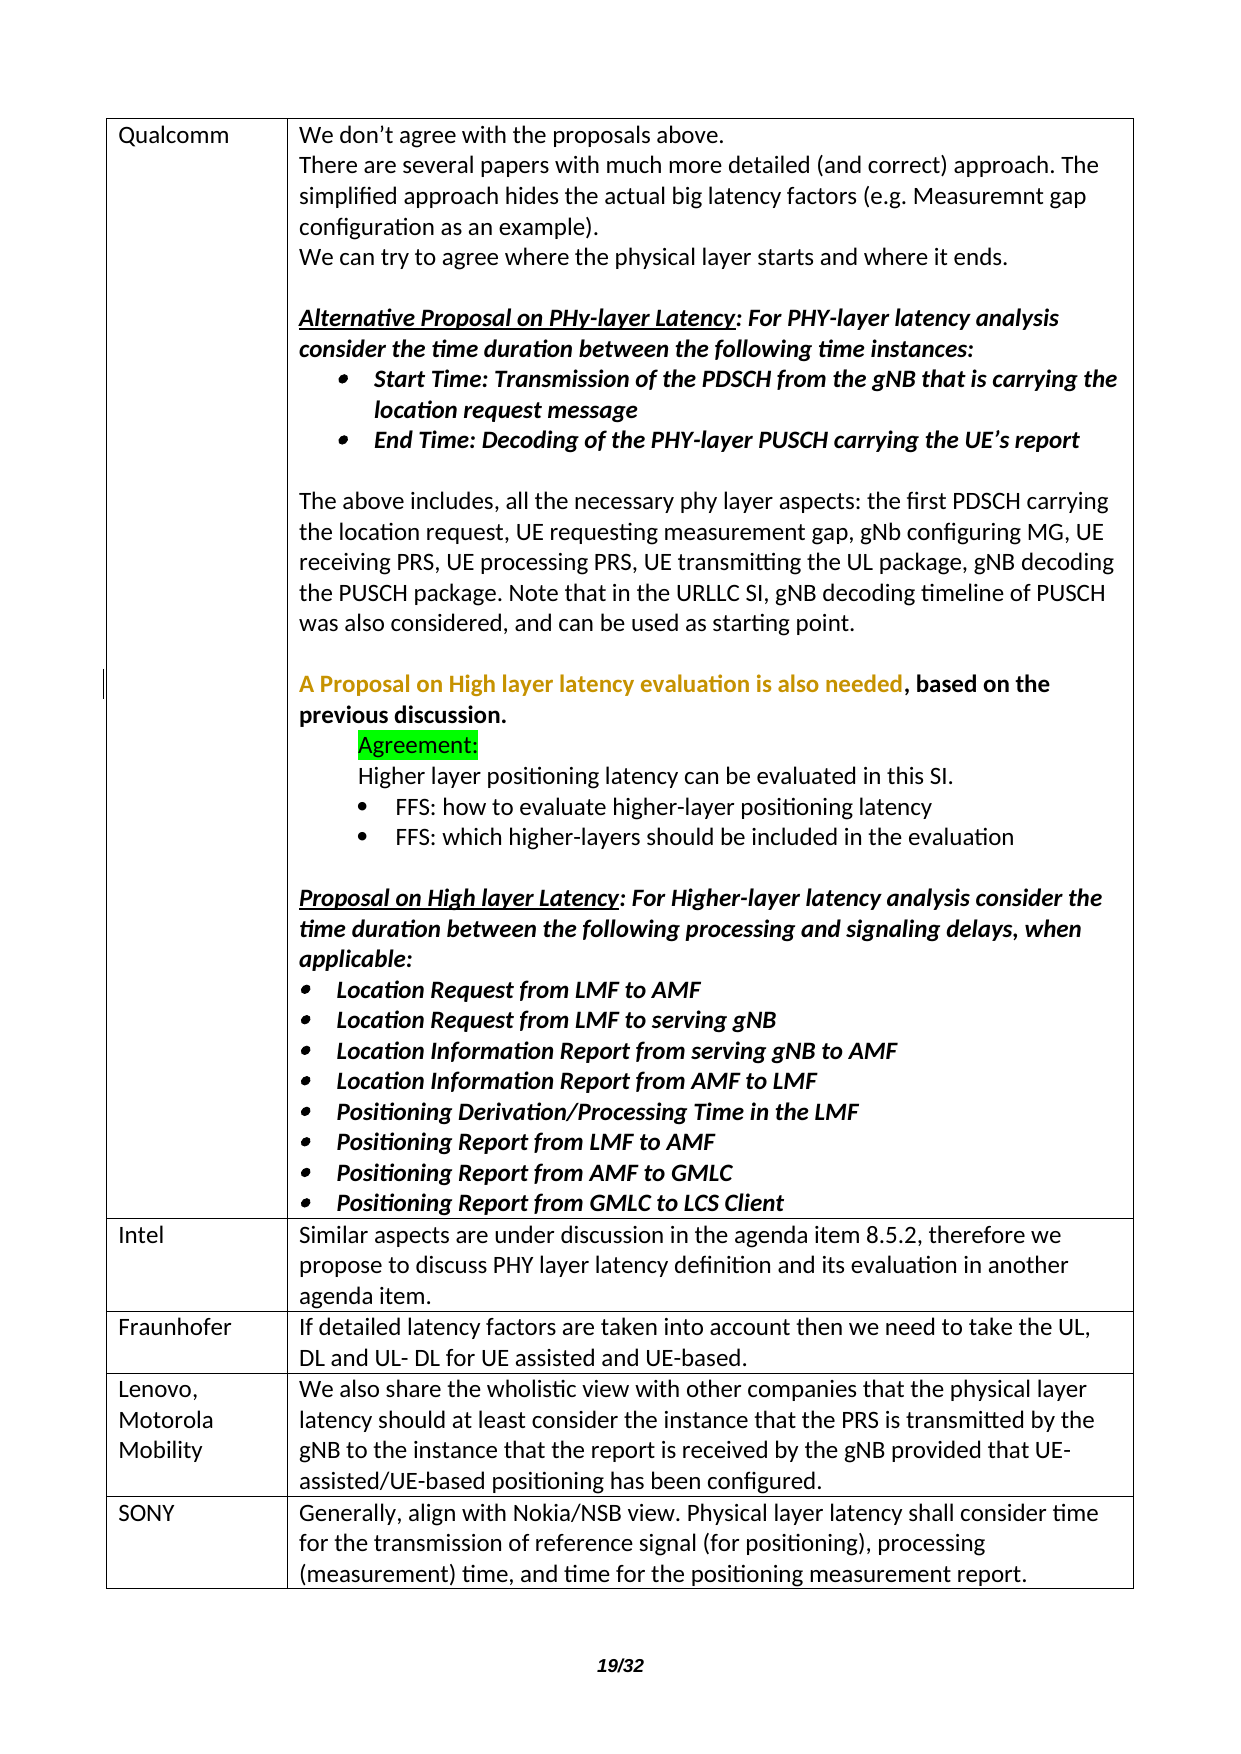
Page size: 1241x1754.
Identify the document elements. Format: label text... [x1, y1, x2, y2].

table_cell SONY [107, 1497, 287, 1588]
table_cell Generally, align with Nokia/NSB view. Physical layer latency shall consider time for the transmission of reference signal (for positioning), processing (measurement) time, and time for the positioning measurement report. [288, 1497, 1133, 1588]
table_cell Similar aspects are under discussion in the agenda item 8.5.2, therefore we propose to discuss PHY layer latency definition and its evaluation in another agenda item. [288, 1219, 1133, 1311]
table_header We don’t agree with the proposals above. There are several papers with much more detailed (and correct) approach. The simplified approach hides the actual big latency factors (e.g. Measuremnt gap configuration as an example). We can try to agree where the physical layer starts and where it ends. Alternative Proposal on PHy-layer Latency: For PHY-layer latency analysis consider the time duration between the following time instances: Start Time: Transmission of the PDSCH from the gNB that is carrying the location request message End Time: Decoding of the PHY-layer PUSCH carrying the UE’s report The above includes, all the necessary phy layer aspects: the first PDSCH carrying the location request, UE requesting measurement gap, gNb configuring MG, UE receiving PRS, UE processing PRS, UE transmitting the UL package, gNB decoding the PUSCH package. Note that in the URLLC SI, gNB decoding timeline of PUSCH was also considered, and can be used as starting point. A Proposal on High layer latency evaluation is also needed, based on the previous discussion. Agreement: Higher layer positioning latency can be evaluated in this SI. FFS: how to evaluate higher-layer positioning latency FFS: which higher-layers should be included in the evaluation Proposal on High layer Latency: For Higher-layer latency analysis consider the time duration between the following processing and signaling delays, when applicable: Location Request from LMF to AMF Location Request from LMF to serving gNB Location Information Report from serving gNB to AMF Location Information Report from AMF to LMF Positioning Derivation/Processing Time in the LMF Positioning Report from LMF to AMF Positioning Report from AMF to GMLC Positioning Report from GMLC to LCS Client [288, 119, 1133, 1218]
table_header Qualcomm [107, 119, 287, 1218]
table_cell Lenovo, Motorola Mobility [107, 1374, 287, 1496]
table_cell We also share the wholistic view with other companies that the physical layer latency should at least consider the instance that the PRS is transmitted by the gNB to the instance that the report is received by the gNB provided that UE-assisted/UE-based positioning has been configured. [288, 1374, 1133, 1496]
table_cell If detailed latency factors are taken into account then we need to take the UL, DL and UL- DL for UE assisted and UE-based. [288, 1312, 1133, 1373]
table_cell Intel [107, 1219, 287, 1311]
table_cell Fraunhofer [107, 1312, 287, 1373]
